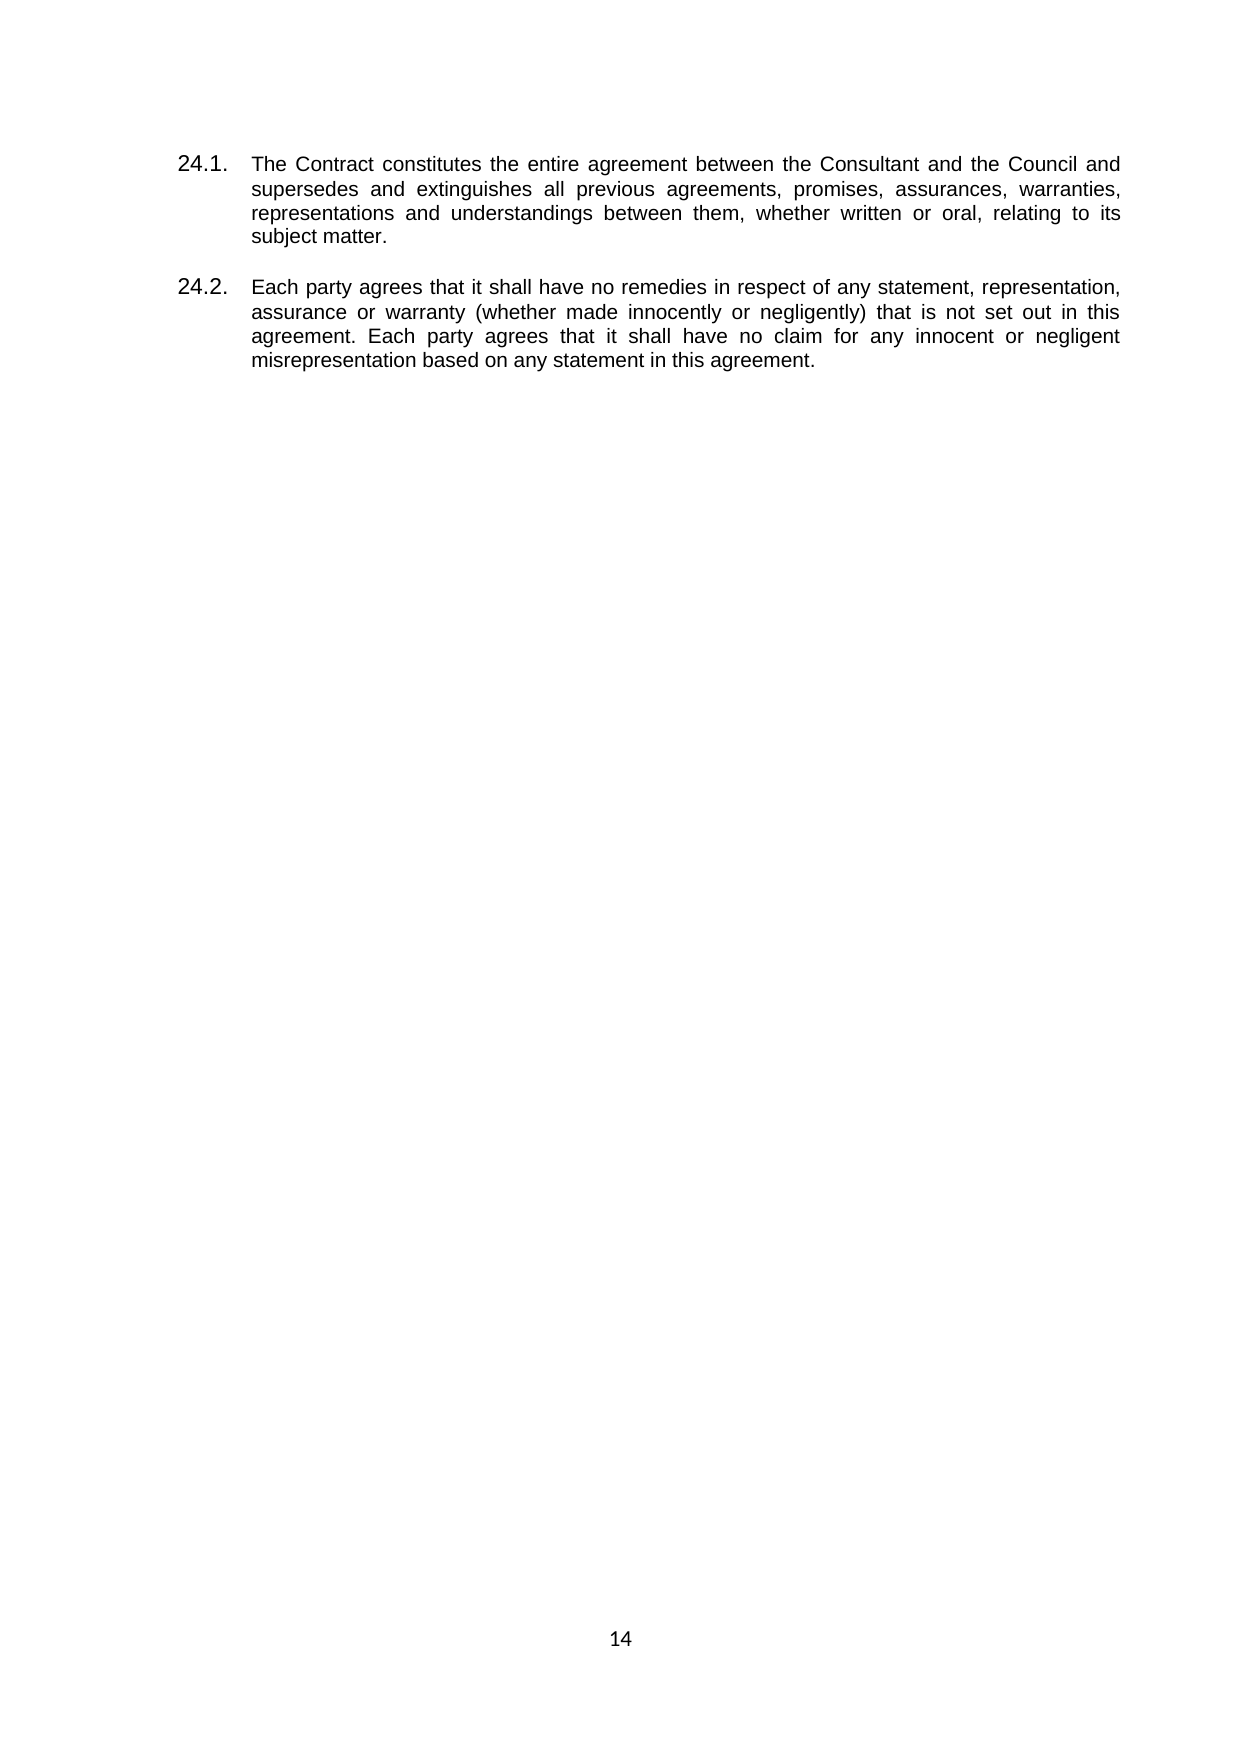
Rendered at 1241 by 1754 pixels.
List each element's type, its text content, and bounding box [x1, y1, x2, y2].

text The Contract constitutes the entire agreement between the Consultant and the Council and supersedes and extinguishes all previous agreements, promises, assurances, warranties, representations and understandings between them, whether written or oral, relating to its subject matter. [177, 150, 1122, 248]
text Each party agrees that it shall have no remedies in respect of any statement, representation, assurance or warranty (whether made innocently or negligently) that is not set out in this agreement. Each party agrees that it shall have no claim for any innocent or negligent misrepresentation based on any statement in this agreement. [177, 273, 1122, 371]
